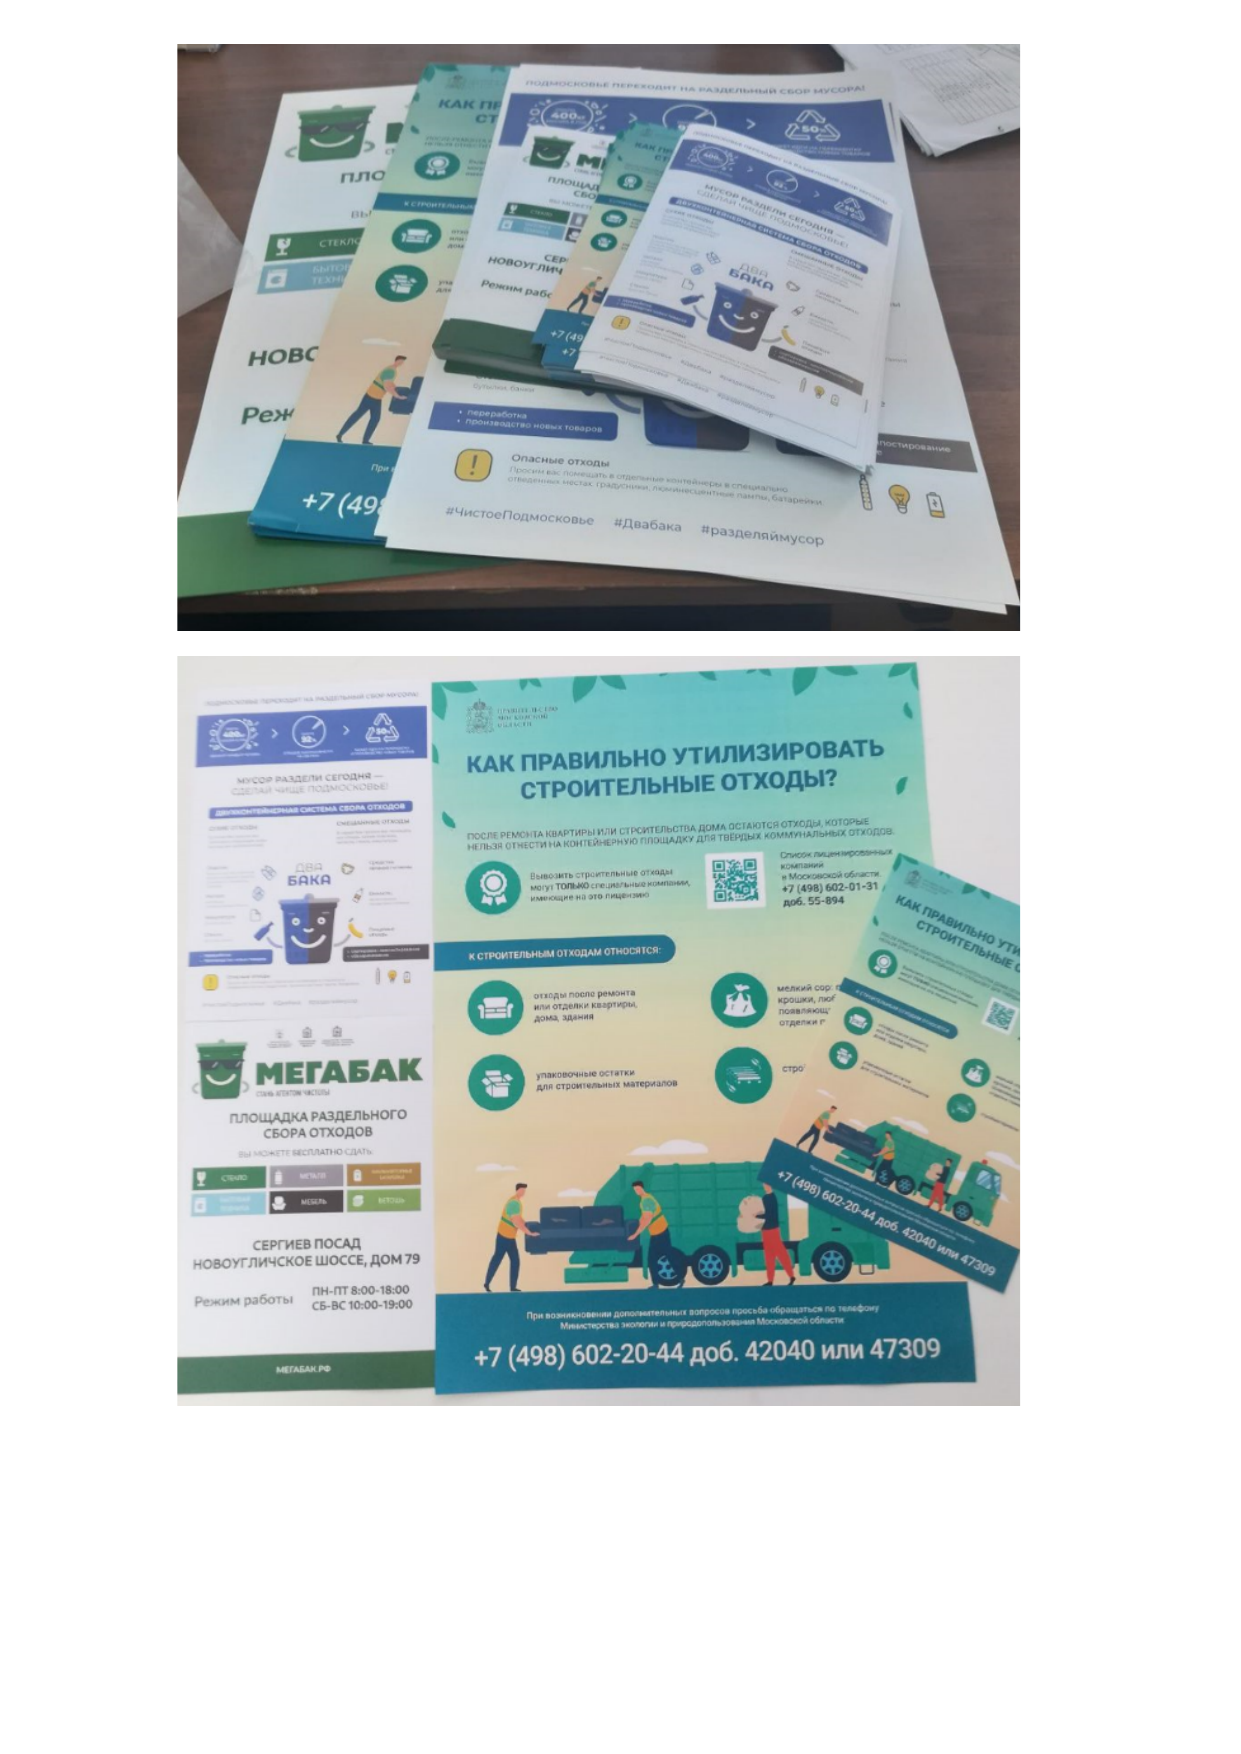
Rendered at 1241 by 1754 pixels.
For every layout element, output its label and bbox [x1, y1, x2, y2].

picture [177, 44, 1021, 631]
picture [177, 656, 1021, 1406]
